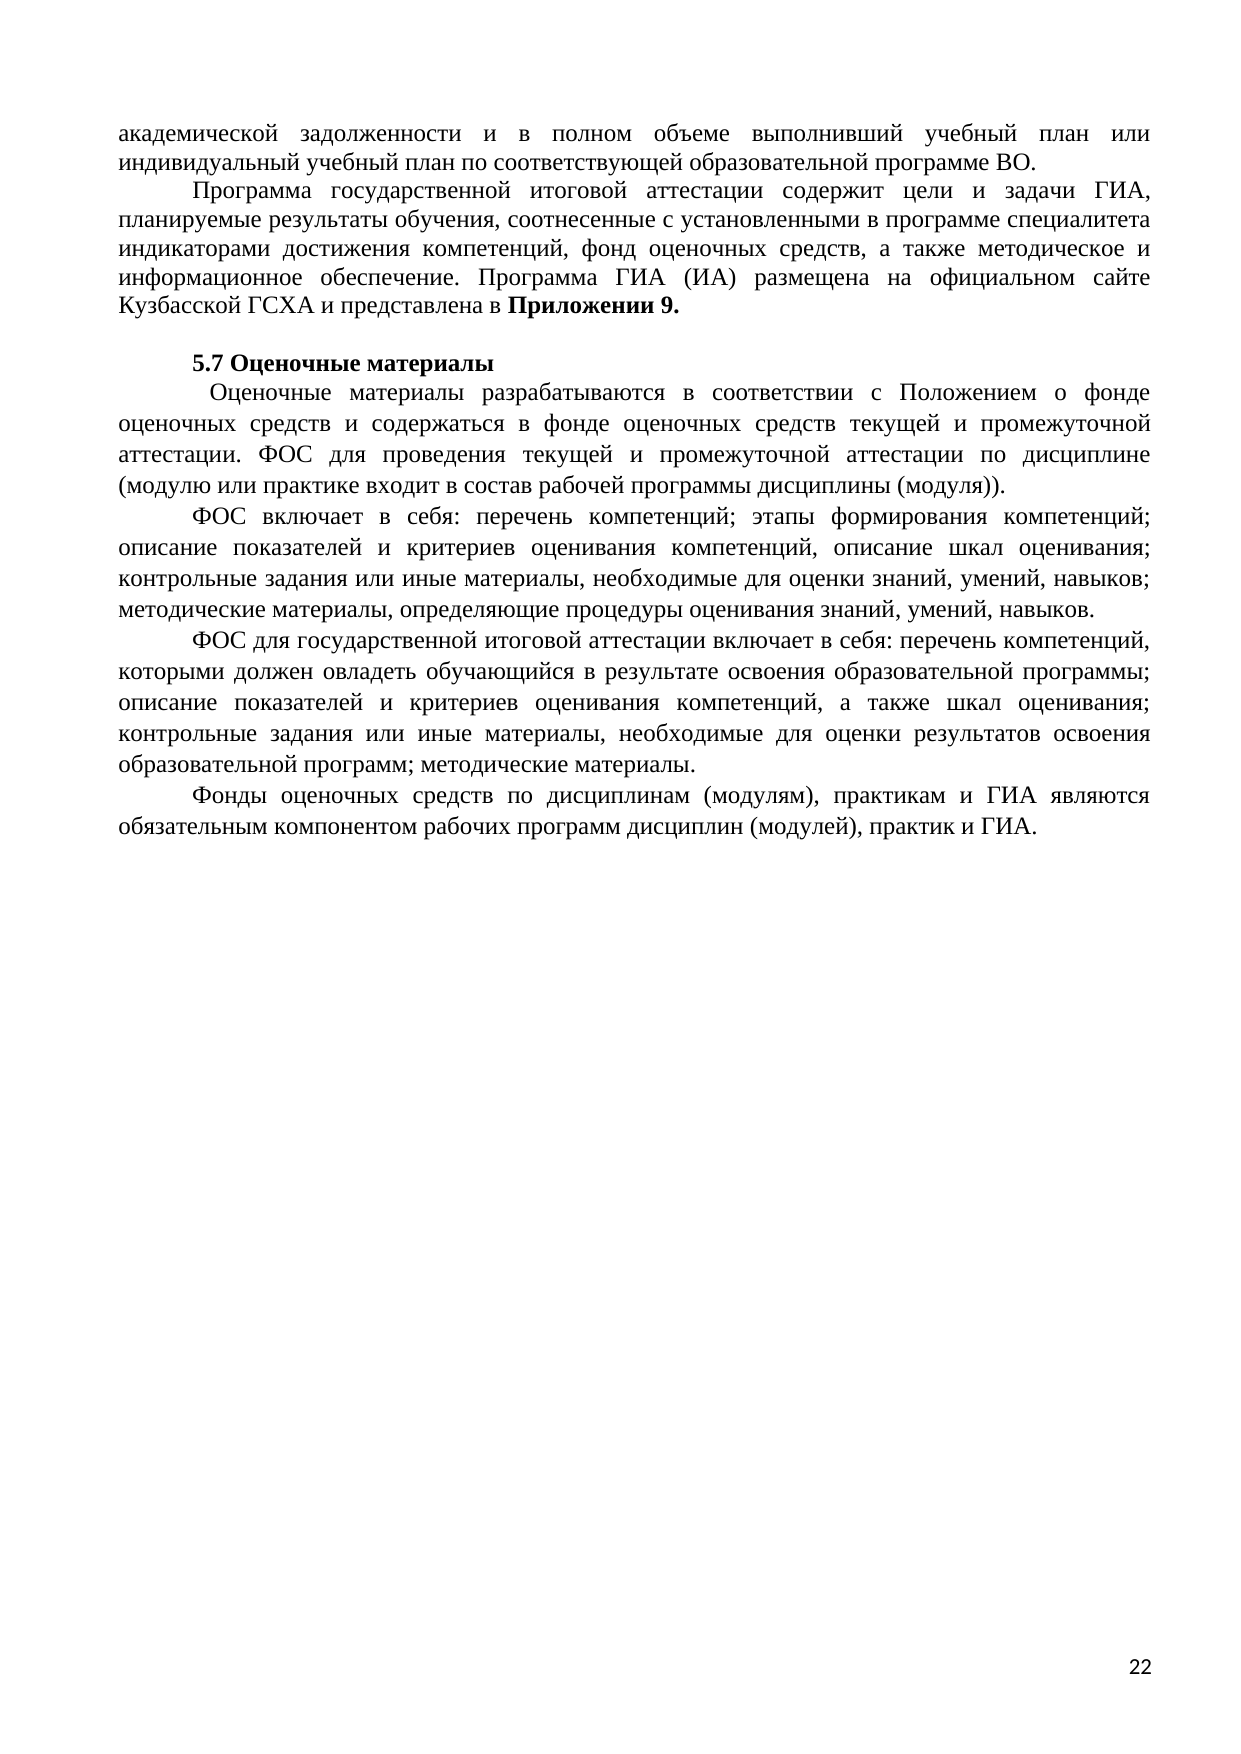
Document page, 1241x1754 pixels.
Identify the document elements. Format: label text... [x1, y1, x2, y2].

text Фонды оценочных средств по дисциплинам (модулям), практикам и ГИА являются обязательным компонентом рабочих программ дисциплин (модулей), практик и ГИА. [118, 780, 1152, 840]
text ФОС для государственной итоговой аттестации включает в себя: перечень компетенций, которыми должен овладеть обучающийся в результате освоения образовательной программы; описание показателей и критериев оценивания компетенций, а также шкал оценивания; контрольные задания или иные материалы, необходимые для оценки результатов освоения образовательной программ; методические материалы. [118, 625, 1152, 778]
text ФОС включает в себя: перечень компетенций; этапы формирования компетенций; описание показателей и критериев оценивания компетенций, описание шкал оценивания; контрольные задания или иные материалы, необходимые для оценки знаний, умений, навыков; методические материалы, определяющие процедуры оценивания знаний, умений, навыков. [118, 501, 1152, 623]
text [118, 118, 1152, 176]
text Оценочные материалы разрабатываются в соответствии с Положением о фонде оценочных средств и содержаться в фонде оценочных средств текущей и промежуточной аттестации. ФОС для проведения текущей и промежуточной аттестации по дисциплине (модулю или практике входит в состав рабочей программы дисциплины (модуля)). [118, 377, 1152, 499]
text 5.7 Оценочные материалы [118, 348, 1152, 377]
text Программа государственной итоговой аттестации содержит цели и задачи ГИА, планируемые результаты обучения, соотнесенные с установленными в программе специалитета индикаторами достижения компетенций, фонд оценочных средств, а также методическое и информационное обеспечение. Программа ГИА (ИА) размещена на официальном сайте Кузбасской ГСХА и представлена в Приложении 9. [118, 176, 1152, 319]
